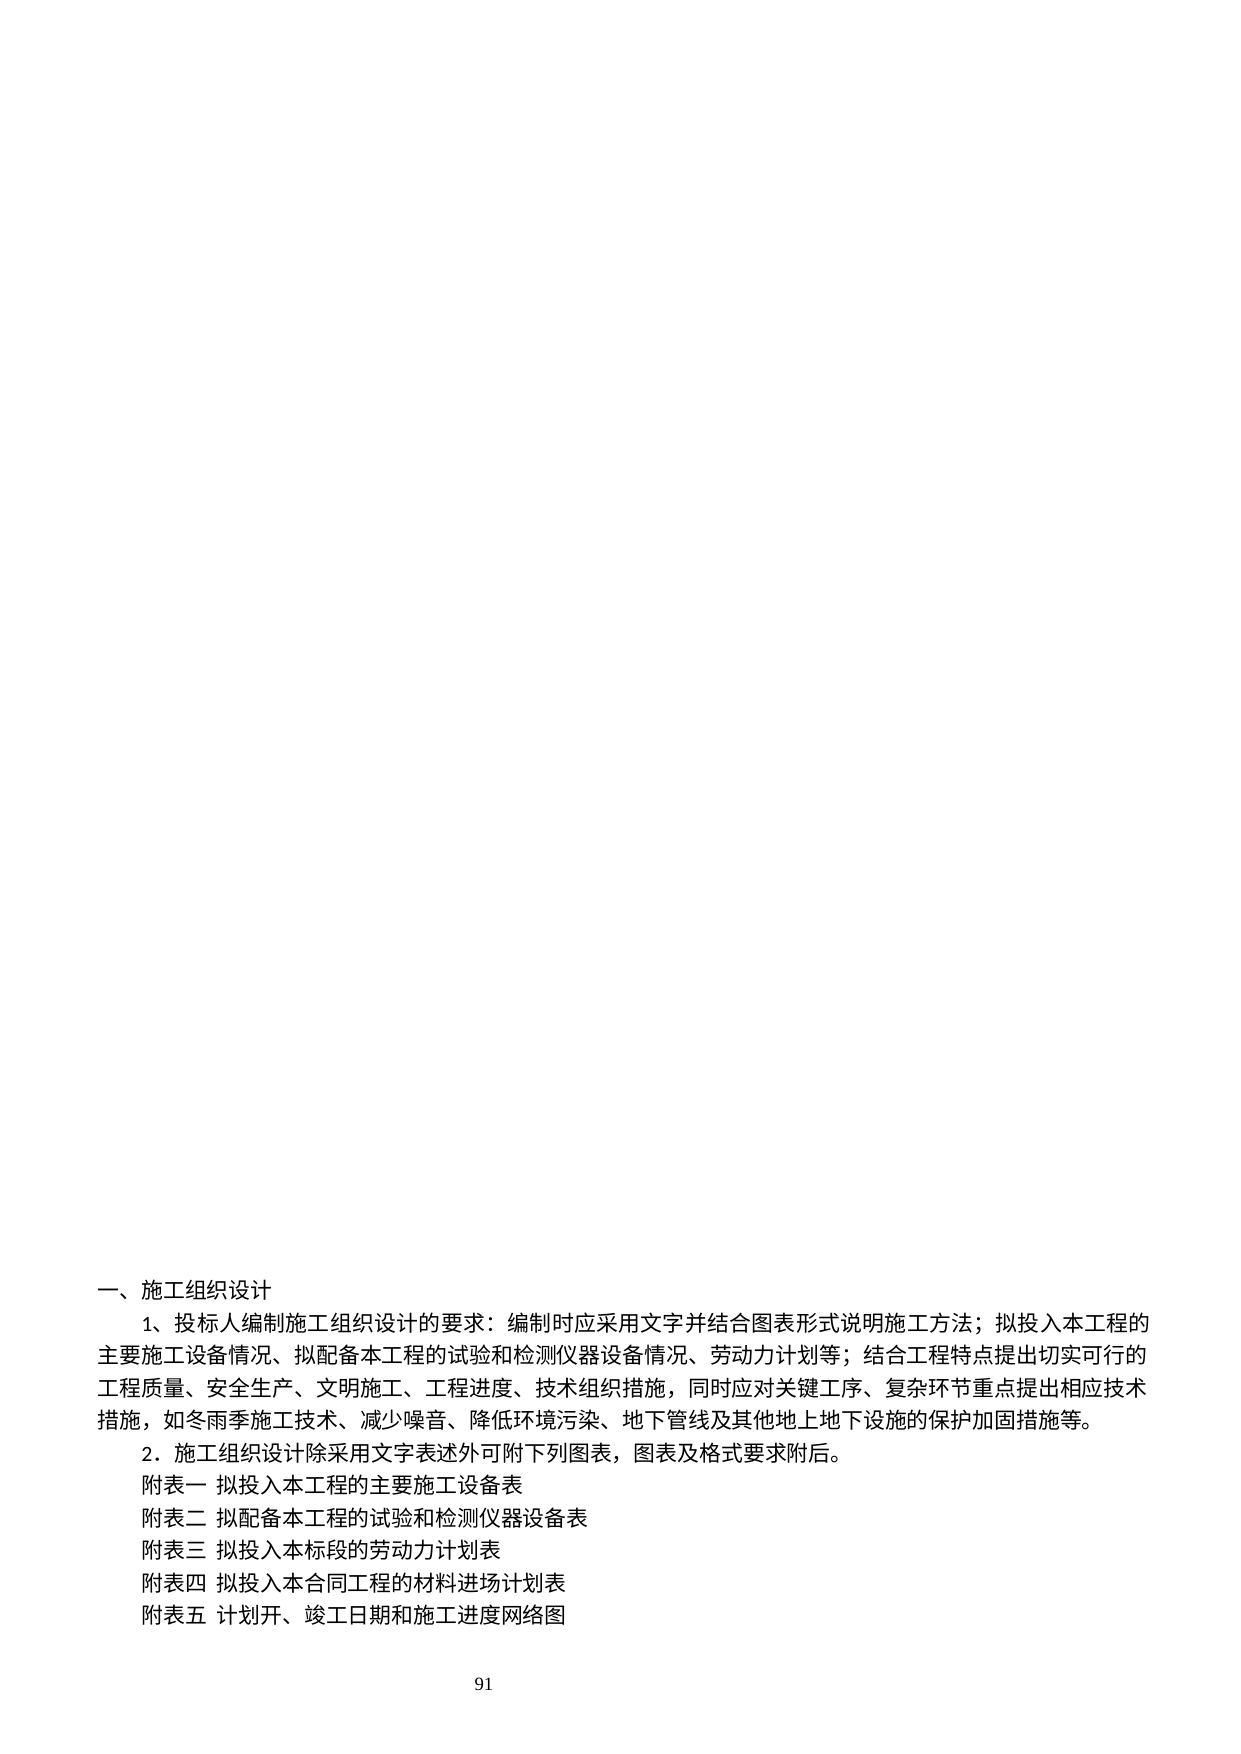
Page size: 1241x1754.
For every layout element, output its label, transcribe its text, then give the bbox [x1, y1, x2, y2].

text 附表二 拟配备本工程的试验和检测仪器设备表 [97, 1500, 1152, 1533]
text 附表四 拟投入本合同工程的材料进场计划表 [97, 1565, 1152, 1598]
text 附表三 拟投入本标段的劳动力计划表 [97, 1533, 1152, 1565]
text 附表五 计划开、竣工日期和施工进度网络图 [97, 1598, 1152, 1630]
text 1、投标人编制施工组织设计的要求：编制时应采用文字并结合图表形式说明施工方法；拟投入本工程的主要施工设备情况、拟配备本工程的试验和检测仪器设备情况、劳动力计划等；结合工程特点提出切实可行的工程质量、安全生产、文明施工、工程进度、技术组织措施，同时应对关键工序、复杂环节重点提出相应技术措施，如冬雨季施工技术、减少噪音、降低环境污染、地下管线及其他地上地下设施的保护加固措施等。 [97, 1305, 1152, 1435]
text 附表一 拟投入本工程的主要施工设备表 [97, 1468, 1152, 1500]
text 2．施工组织设计除采用文字表述外可附下列图表，图表及格式要求附后。 [97, 1435, 1152, 1468]
text 一、施工组织设计 [97, 1273, 1152, 1305]
